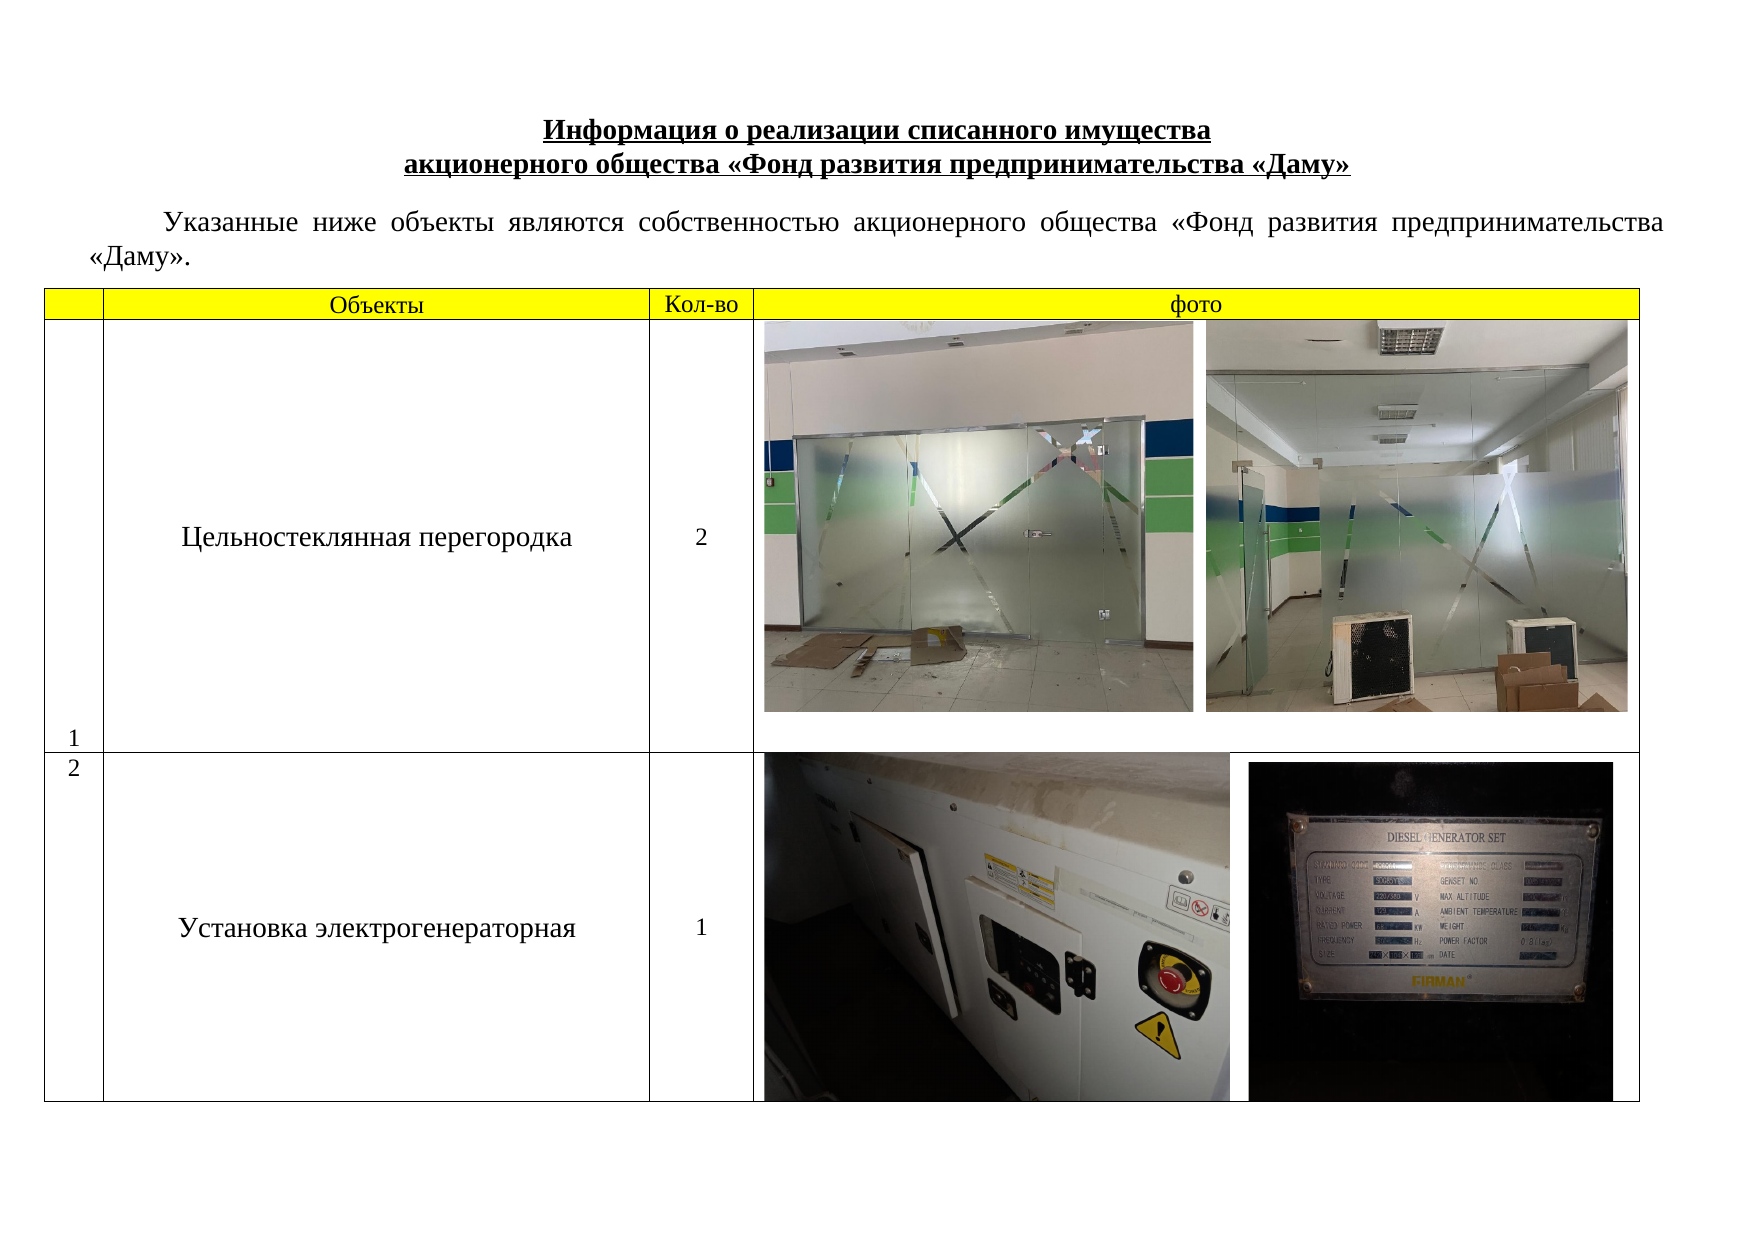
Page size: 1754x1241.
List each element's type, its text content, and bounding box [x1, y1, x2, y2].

text Информация о реализации списанного имущества [89, 112, 1665, 146]
table_cell [1230, 753, 1639, 1101]
table_header Кол-во [650, 289, 753, 319]
text Указанные ниже объекты являются собственностью акционерного общества «Фонд развития предпринимательства «Даму». [89, 204, 1665, 271]
table_cell [754, 753, 764, 1101]
table_cell 2 [45, 753, 103, 1101]
table_cell 1 [650, 753, 753, 1101]
table_cell 1 [45, 320, 103, 752]
table_header [45, 289, 103, 319]
picture [1248, 762, 1614, 1101]
table_cell [754, 320, 1639, 752]
table_cell Установка электрогенераторная [104, 753, 649, 1101]
text акционерного общества «Фонд развития предпринимательства «Даму» [89, 146, 1665, 179]
picture [1206, 320, 1628, 712]
table_cell Цельностеклянная перегородка [104, 320, 649, 752]
table_header фото [754, 289, 1639, 319]
picture [764, 752, 1230, 1101]
table_header Объекты [104, 289, 649, 319]
table_cell 2 [650, 320, 753, 752]
picture [764, 321, 1194, 712]
